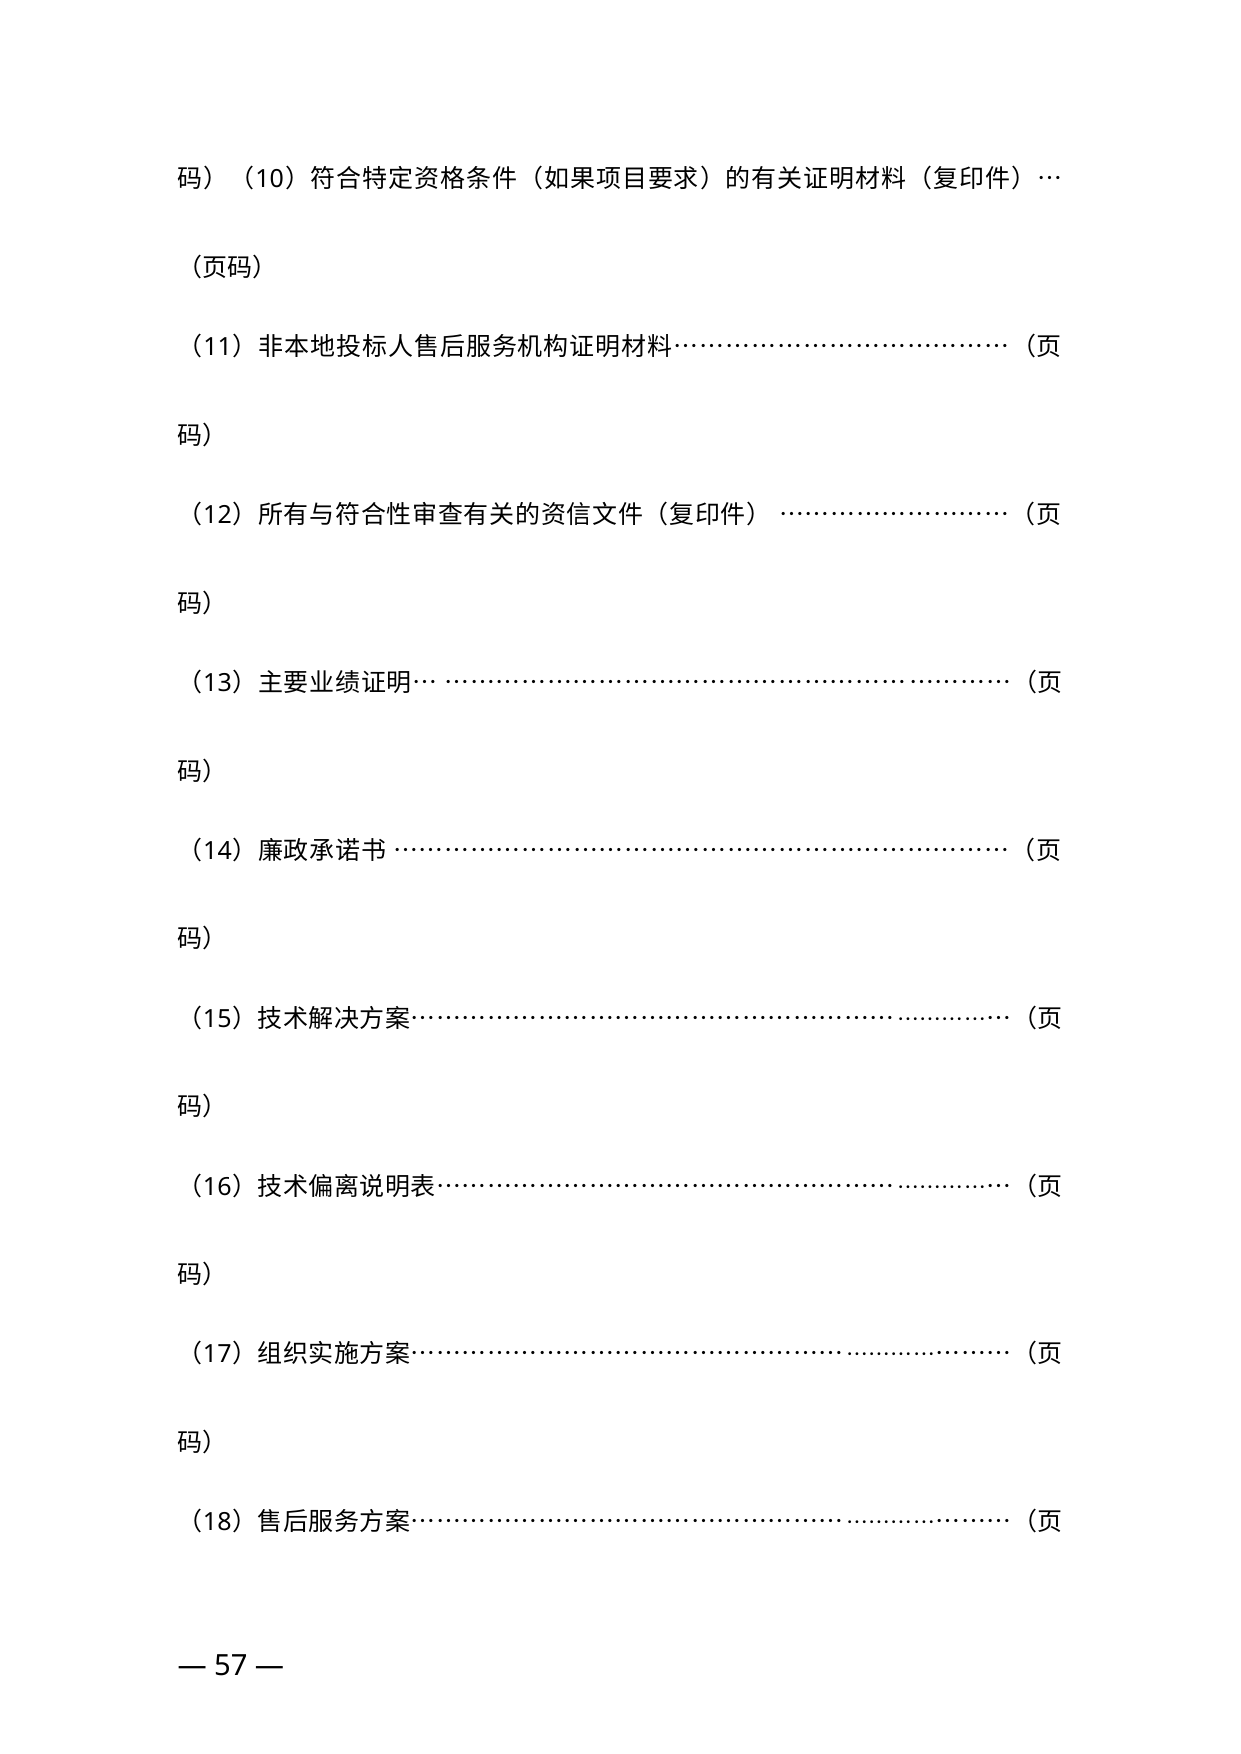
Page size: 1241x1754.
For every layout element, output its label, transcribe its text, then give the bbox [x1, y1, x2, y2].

text （14）廉政承诺书 ………………………………………………………………（页码） [177, 814, 1063, 971]
text （17）组织实施方案………………………………………………………………（页码） [177, 1318, 1063, 1475]
text （16）技术偏离说明表……………………………………………………………（页码） [177, 1150, 1063, 1307]
text （12）所有与符合性审查有关的资信文件（复印件） ………………………（页码） [177, 478, 1063, 635]
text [177, 142, 1063, 299]
text （11）非本地投标人售后服务机构证明材料…………………………………（页码） [177, 310, 1063, 467]
text （13）主要业绩证明… …………………………………………………………（页码） [177, 646, 1063, 803]
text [177, 1486, 1063, 1554]
text （15）技术解决方案………………………………………………………………（页码） [177, 982, 1063, 1139]
